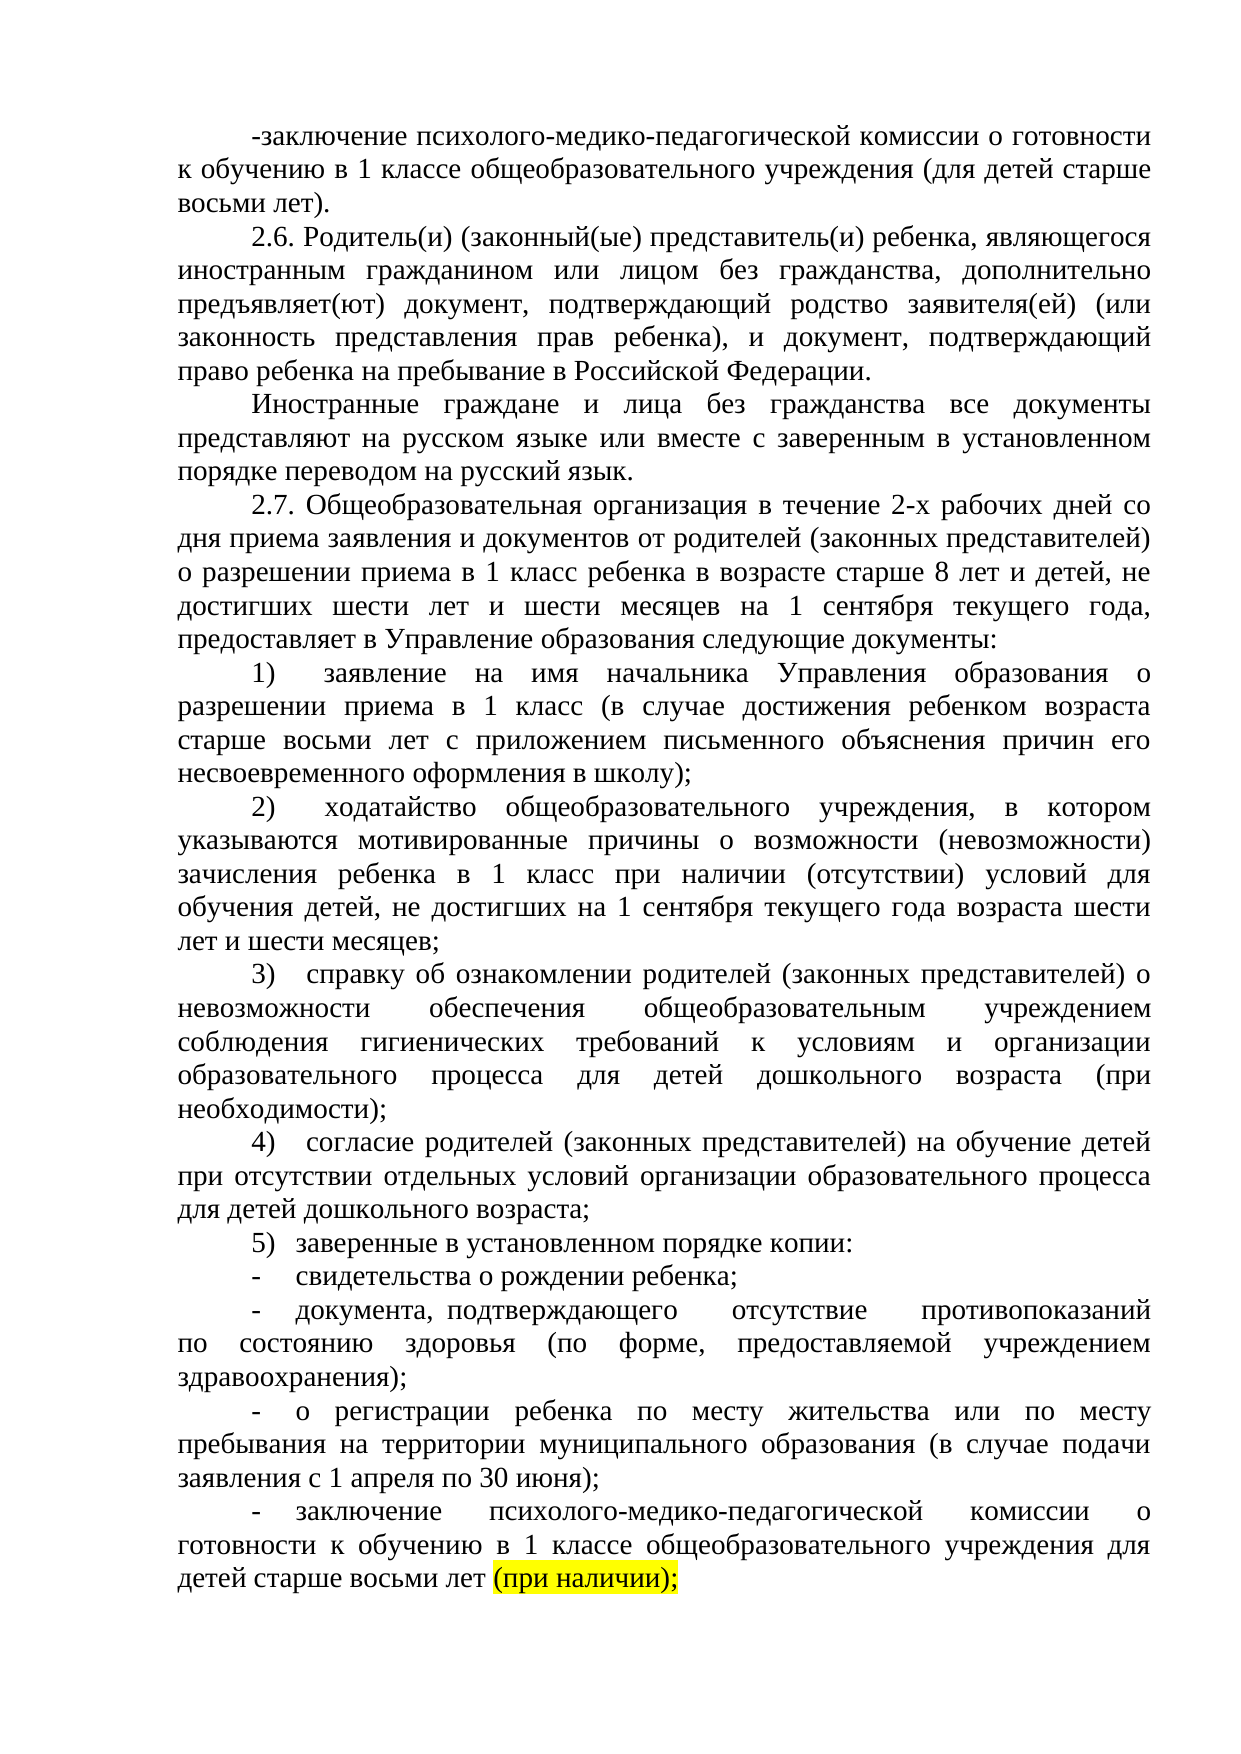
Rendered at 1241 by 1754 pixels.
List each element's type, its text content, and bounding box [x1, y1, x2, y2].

list справку об ознакомлении родителей (законных представителей) о невозможности обеспечения общеобразовательным учреждением соблюдения гигиенических требований к условиям и организации образовательного процесса для детей дошкольного возраста (при необходимости); [177, 957, 1152, 1124]
list о регистрации ребенка по месту жительства или по месту пребывания на территории муниципального образования (в случае подачи заявления с 1 апреля по 30 июня); [177, 1393, 1152, 1493]
text 2.6. Родитель(и) (законный(ые) представитель(и) ребенка, являющегося иностранным гражданином или лицом без гражданства, дополнительно предъявляет(ют) документ, подтверждающий родство заявителя(ей) (или законность представления прав ребенка), и документ, подтверждающий право ребенка на пребывание в Российской Федерации. [177, 219, 1152, 386]
list документа, подтверждающего отсутствие противопоказаний по состоянию здоровья (по форме, предоставляемой учреждением здравоохранения); [177, 1292, 1152, 1393]
text Иностранные граждане и лица без гражданства все документы представляют на русском языке или вместе с заверенным в установленном порядке переводом на русский язык. [177, 386, 1152, 487]
list согласие родителей (законных представителей) на обучение детей при отсутствии отдельных условий организации образовательного процесса для детей дошкольного возраста; [177, 1124, 1152, 1225]
list -заключение психолого-медико-педагогической комиссии о готовности к обучению в 1 классе общеобразовательного учреждения (для детей старше восьми лет). [177, 118, 1152, 219]
list заявление на имя начальника Управления образования о разрешении приема в 1 класс (в случае достижения ребенком возраста старше восьми лет с приложением письменного объяснения причин его несвоевременного оформления в школу); [177, 655, 1152, 789]
list ходатайство общеобразовательного учреждения, в котором указываются мотивированные причины о возможности (невозможности) зачисления ребенка в 1 класс при наличии (отсутствии) условий для обучения детей, не достигших на 1 сентября текущего года возраста шести лет и шести месяцев; [177, 789, 1152, 957]
list свидетельства о рождении ребенка; [177, 1258, 1152, 1292]
list заключение психолого-медико-педагогической комиссии о готовности к обучению в 1 классе общеобразовательного учреждения для детей старше восьми лет (при наличии); [177, 1493, 1152, 1594]
list заверенные в установленном порядке копии: [177, 1225, 1152, 1258]
text 2.7. Общеобразовательная организация в течение 2-х рабочих дней со дня приема заявления и документов от родителей (законных представителей) о разрешении приема в 1 класс ребенка в возрасте старше 8 лет и детей, не достигших шести лет и шести месяцев на 1 сентября текущего года, предоставляет в Управление образования следующие документы: [177, 487, 1152, 655]
